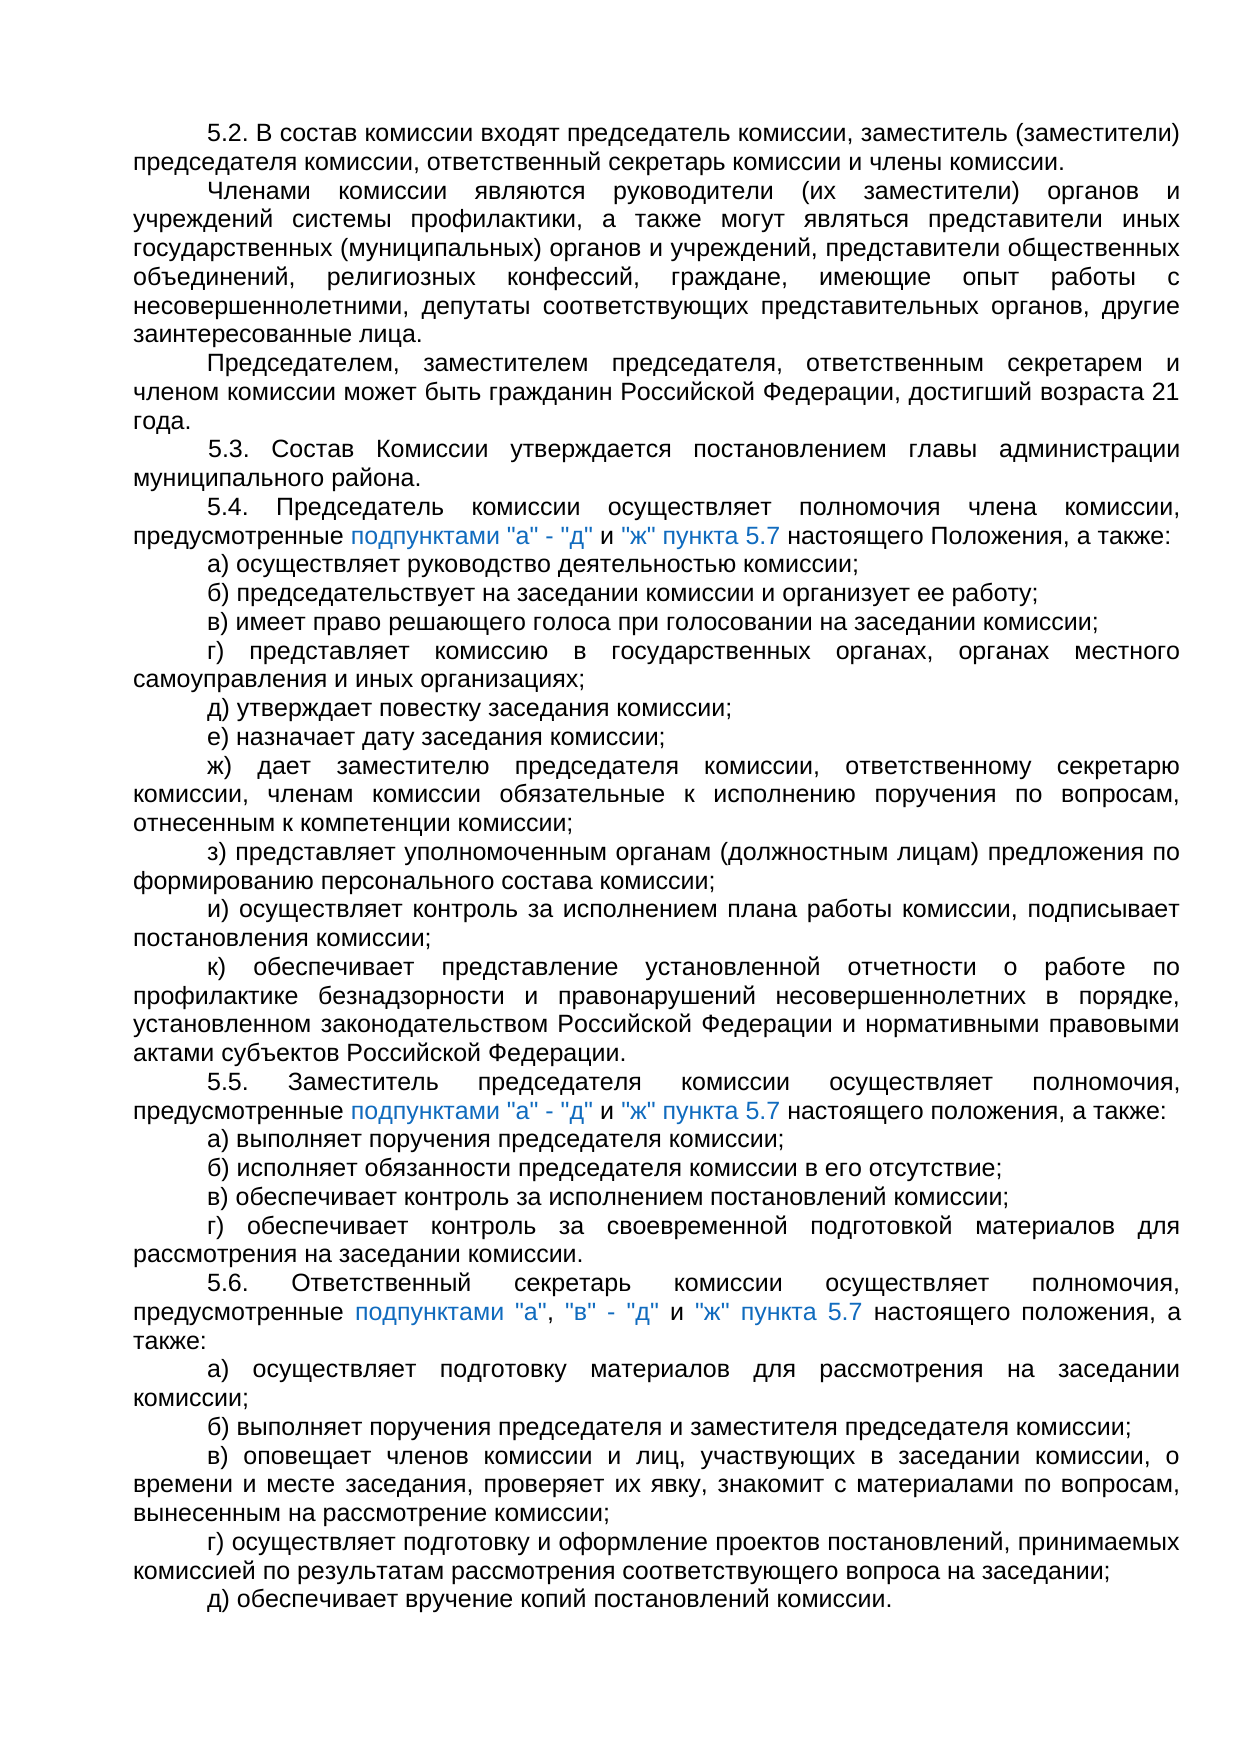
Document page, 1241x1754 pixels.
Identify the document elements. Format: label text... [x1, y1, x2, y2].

text з) представляет уполномоченным органам (должностным лицам) предложения по формированию персонального состава комиссии; [133, 837, 1181, 894]
text г) осуществляет подготовку и оформление проектов постановлений, принимаемых комиссией по результатам рассмотрения соответствующего вопроса на заседании; [133, 1527, 1181, 1584]
text 5.4. Председатель комиссии осуществляет полномочия члена комиссии, предусмотренные подпунктами "а" - "д" и "ж" пункта 5.7 настоящего Положения, а также: [133, 492, 1181, 549]
text в) оповещает членов комиссии и лиц, участвующих в заседании комиссии, о времени и месте заседания, проверяет их явку, знакомит с материалами по вопросам, вынесенным на рассмотрение комиссии; [133, 1441, 1181, 1527]
text к) обеспечивает представление установленной отчетности о работе по профилактике безнадзорности и правонарушений несовершеннолетних в порядке, установленном законодательством Российской Федерации и нормативными правовыми актами субъектов Российской Федерации. [133, 952, 1181, 1067]
text а) осуществляет подготовку материалов для рассмотрения на заседании комиссии; [133, 1354, 1181, 1412]
text е) назначает дату заседания комиссии; [133, 722, 1181, 751]
text и) осуществляет контроль за исполнением плана работы комиссии, подписывает постановления комиссии; [133, 894, 1181, 952]
text а) осуществляет руководство деятельностью комиссии; [133, 549, 1181, 578]
text б) председательствует на заседании комиссии и организует ее работу; [133, 578, 1181, 607]
text д) обеспечивает вручение копий постановлений комиссии. [133, 1584, 1181, 1613]
text 5.6. Ответственный секретарь комиссии осуществляет полномочия, предусмотренные подпунктами "а", "в" - "д" и "ж" пункта 5.7 настоящего положения, а также: [133, 1268, 1181, 1354]
text 5.5. Заместитель председателя комиссии осуществляет полномочия, предусмотренные подпунктами "а" - "д" и "ж" пункта 5.7 настоящего положения, а также: [133, 1067, 1181, 1124]
text д) утверждает повестку заседания комиссии; [133, 693, 1181, 722]
text ж) дает заместителю председателя комиссии, ответственному секретарю комиссии, членам комиссии обязательные к исполнению поручения по вопросам, отнесенным к компетенции комиссии; [133, 751, 1181, 837]
text б) исполняет обязанности председателя комиссии в его отсутствие; [133, 1153, 1181, 1182]
text 5.3. Состав Комиссии утверждается постановлением главы администрации муниципального района. [133, 434, 1181, 492]
text Председателем, заместителем председателя, ответственным секретарем и членом комиссии может быть гражданин Российской Федерации, достигший возраста 21 года. [133, 348, 1181, 434]
text а) выполняет поручения председателя комиссии; [133, 1124, 1181, 1153]
text в) имеет право решающего голоса при голосовании на заседании комиссии; [133, 607, 1181, 636]
text Членами комиссии являются руководители (их заместители) органов и учреждений системы профилактики, а также могут являться представители иных государственных (муниципальных) органов и учреждений, представители общественных объединений, религиозных конфессий, граждане, имеющие опыт работы с несовершеннолетними, депутаты соответствующих представительных органов, другие заинтересованные лица. [133, 176, 1181, 348]
text г) обеспечивает контроль за своевременной подготовкой материалов для рассмотрения на заседании комиссии. [133, 1211, 1181, 1268]
text 5.2. В состав комиссии входят председатель комиссии, заместитель (заместители) председателя комиссии, ответственный секретарь комиссии и члены комиссии. [133, 118, 1181, 176]
text г) представляет комиссию в государственных органах, органах местного самоуправления и иных организациях; [133, 636, 1181, 693]
text в) обеспечивает контроль за исполнением постановлений комиссии; [133, 1182, 1181, 1211]
text б) выполняет поручения председателя и заместителя председателя комиссии; [133, 1412, 1181, 1441]
